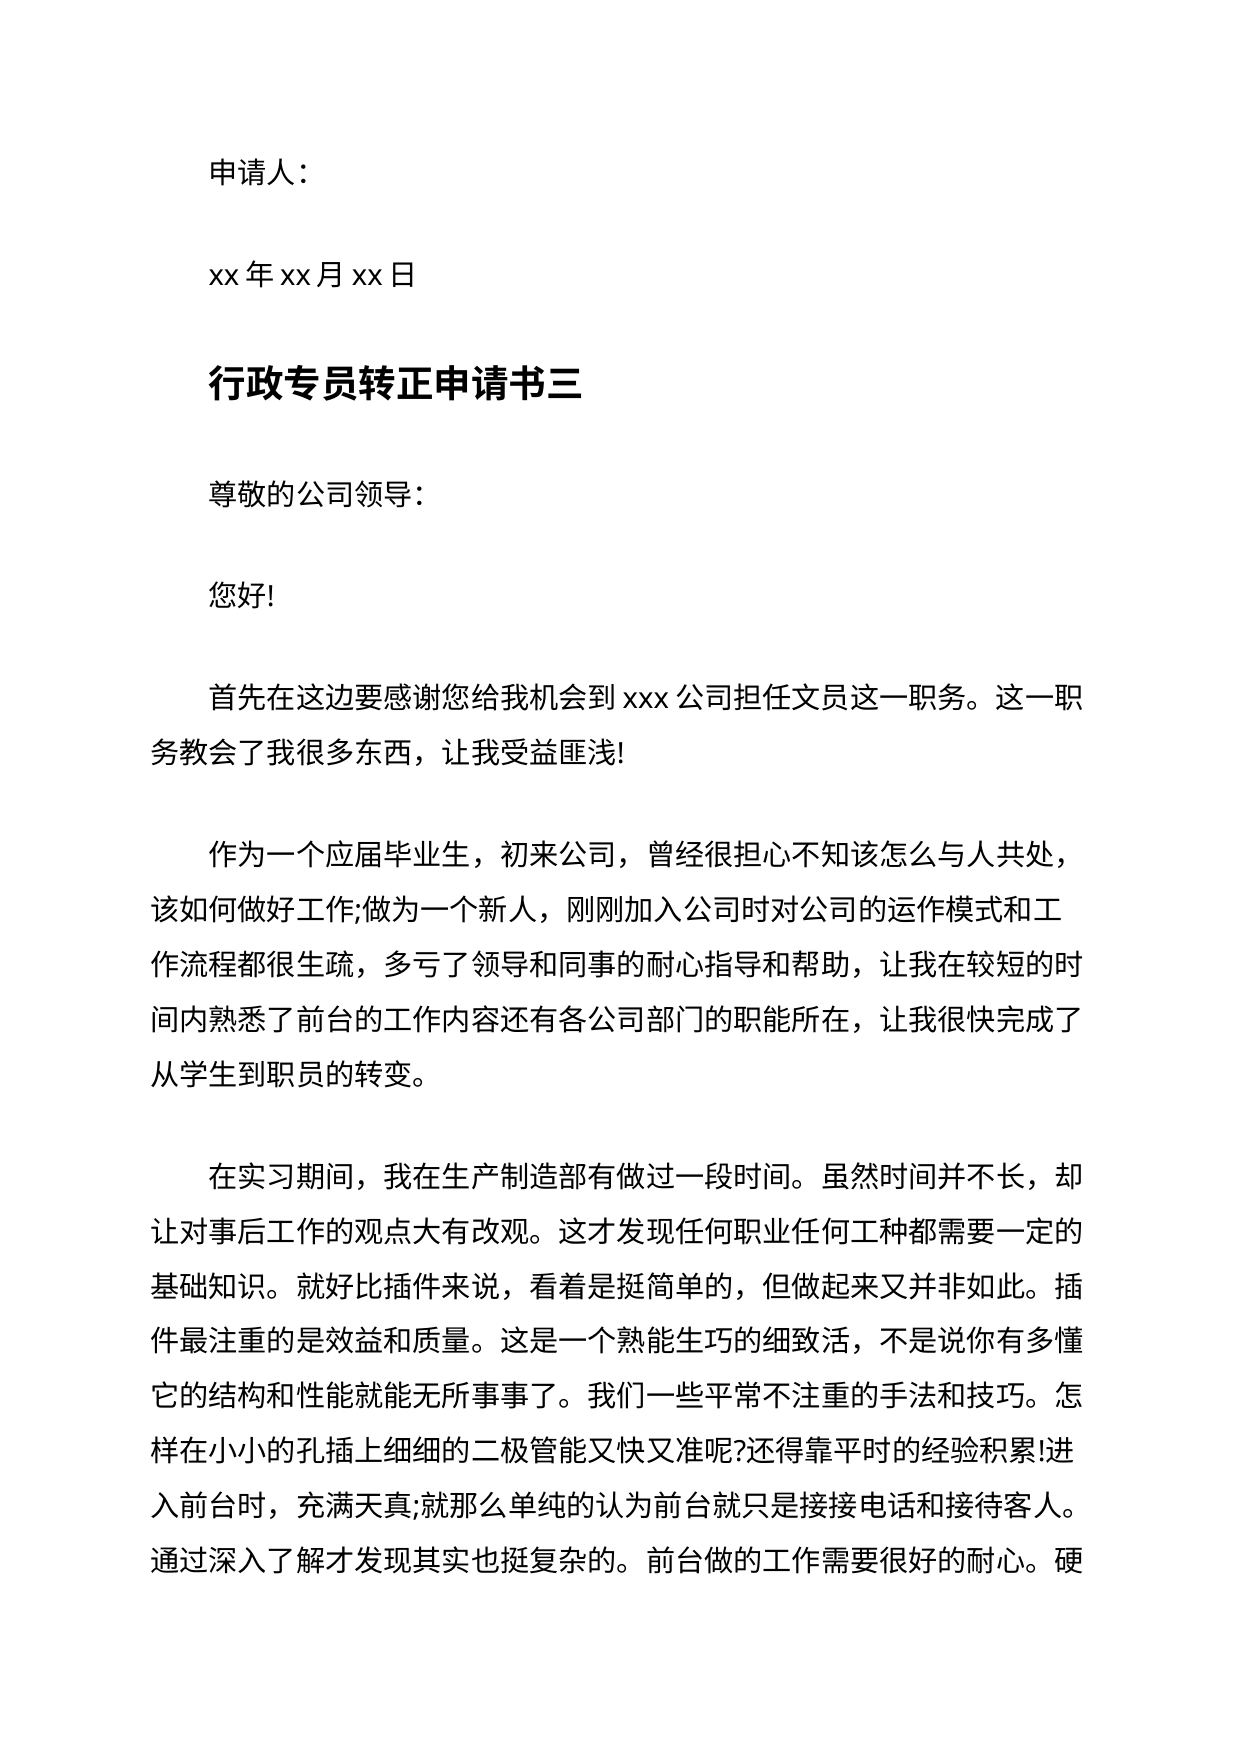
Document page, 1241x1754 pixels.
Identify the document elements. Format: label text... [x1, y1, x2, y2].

text 尊敬的公司领导： [150, 471, 1090, 513]
text 首先在这边要感谢您给我机会到xxx公司担任文员这一职务。这一职务教会了我很多东西，让我受益匪浅! [150, 675, 1090, 772]
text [150, 1153, 1090, 1580]
text 您好! [150, 573, 1090, 615]
text 申请人： [150, 150, 1090, 192]
text 行政专员转正申请书三 [150, 354, 1090, 408]
text xx年xx月xx日 [150, 252, 1090, 294]
text 作为一个应届毕业生，初来公司，曾经很担心不知该怎么与人共处，该如何做好工作;做为一个新人，刚刚加入公司时对公司的运作模式和工作流程都很生疏，多亏了领导和同事的耐心指导和帮助，让我在较短的时间内熟悉了前台的工作内容还有各公司部门的职能所在，让我很快完成了从学生到职员的转变。 [150, 832, 1090, 1094]
